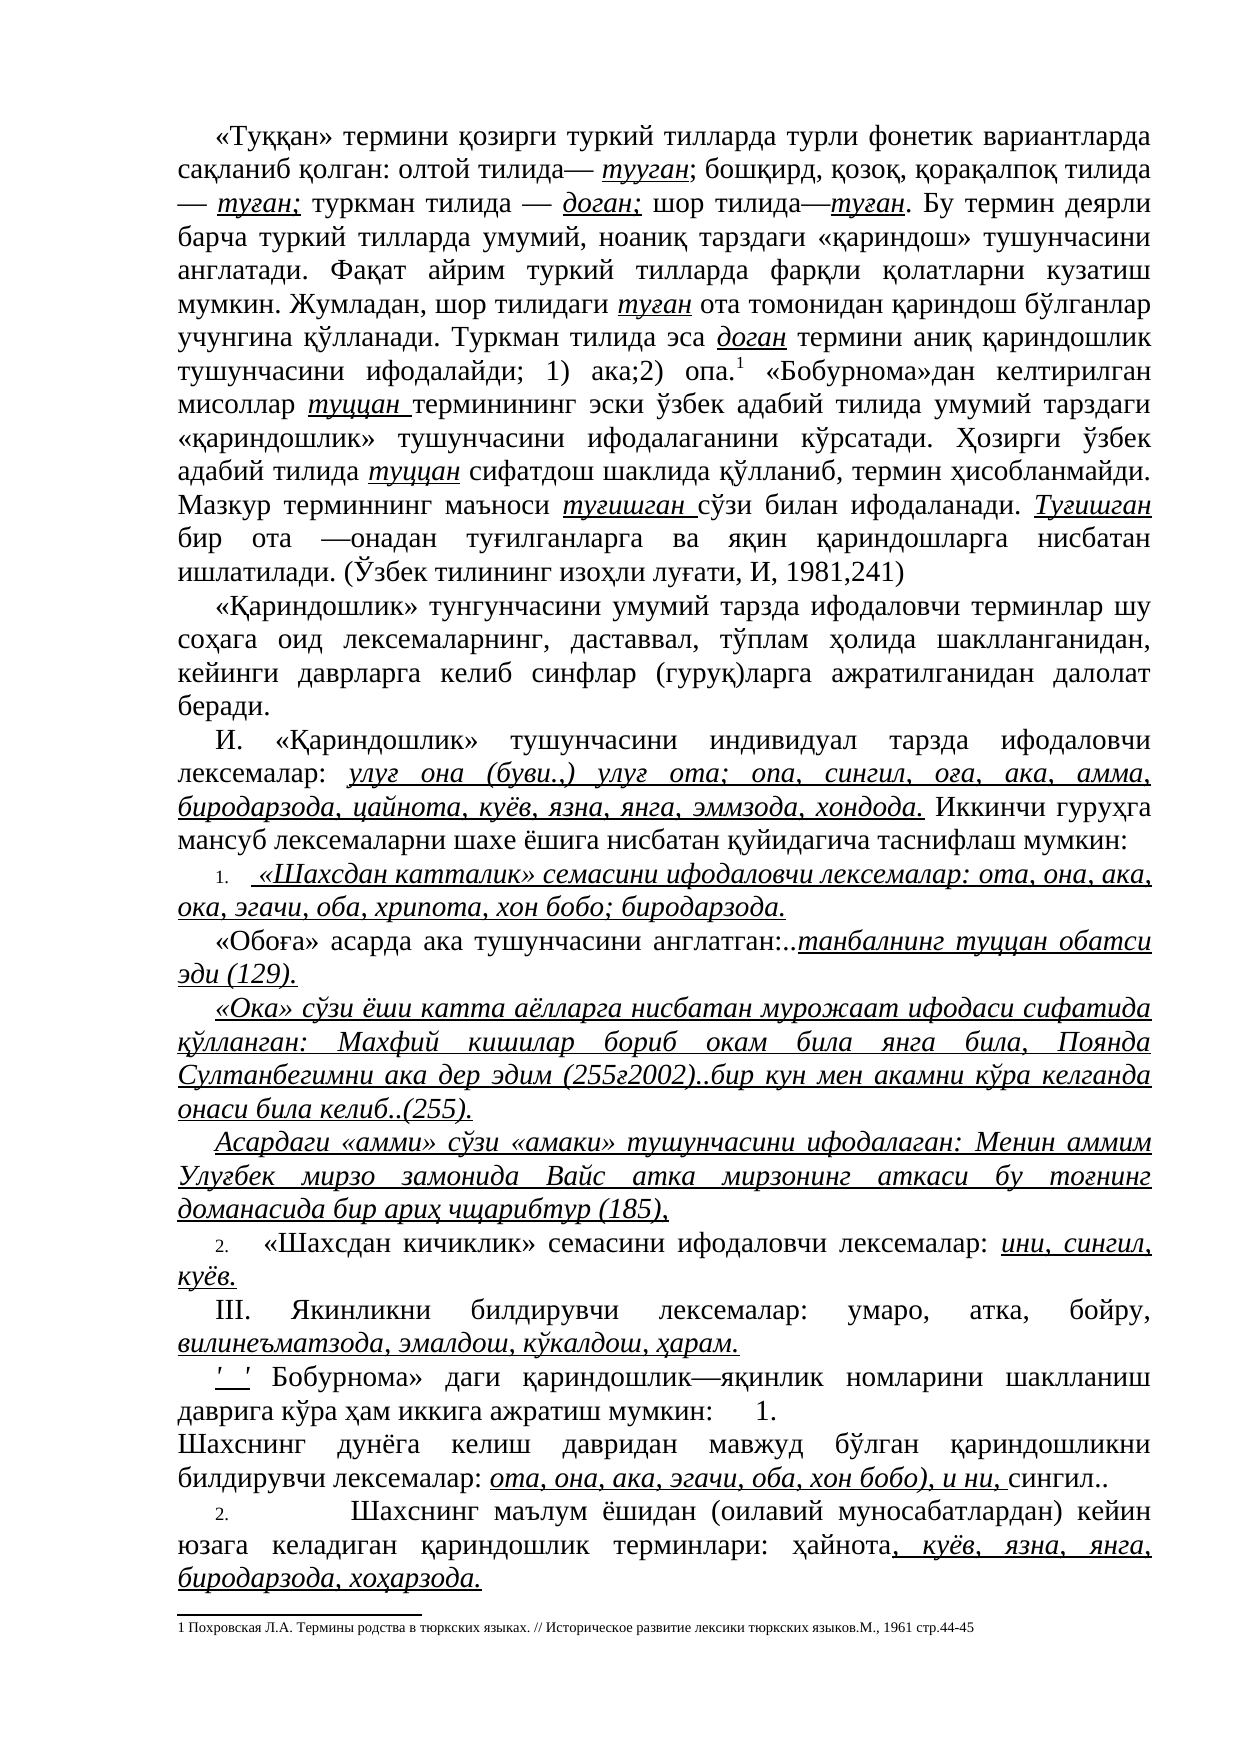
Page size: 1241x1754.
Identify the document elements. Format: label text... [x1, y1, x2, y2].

text ' ' Бобурнома» даги қариндошлик—яқинлик номларини шаклланиш даврига кўра ҳам иккига ажратиш мумкин: 1. [177, 1359, 1152, 1426]
text «Обоға» асарда ака тушунчасини англатган:..танбалнинг туццан обатси эди (129). [177, 923, 1152, 990]
text И. «Қариндошлик» тушунчасини индивидуал тарзда ифодаловчи лексемалар: улуғ она (буви.,) улуғ ота; опа, сингил, оға, ака, амма, биродарзода, цайнота, куёв, язна, янга, эммзода, хондода. Иккинчи гуруҳга мансуб лексемаларни шахе ёшига нисбатан қуйидагича таснифлаш мумкин: [177, 722, 1152, 856]
text «Ока» сўзи ёши катта аёлларга нисбатан мурожаат ифодаси сифатида қўлланган: Махфий кишилар бориб окам била янга била, Поянда Султанбегимни ака дер эдим (255ғ2002)..бир кун мен акамни кўра келганда онаси била келиб..(255). [177, 990, 1152, 1086]
text «Қариндошлик» тунгунчасини умумий тарзда ифодаловчи терминлар шу соҳага оид лексемаларнинг, даставвал, тўплам ҳолида шаклланганидан, кейинги даврларга келиб синфлар (гуруқ)ларга ажратилганидан далолат беради. [177, 588, 1152, 722]
list «Шахсдан кичиклик» семасини ифодаловчи лексемалар: ини, сингил, куёв. [177, 1225, 1152, 1292]
list Шахснинг маълум ёшидан (оилавий муносабатлардан) кейин юзага келадиган қариндошлик терминлари: ҳайнота, куёв, язна, янга, биродарзода, хоҳарзода. [177, 1493, 1152, 1594]
text III. Якинликни билдирувчи лексемалар: умаро, атка, бойру, вилинеъматзода, эмалдош, кўкалдош, ҳарам. [177, 1292, 1152, 1359]
text «Ока» сўзи ёши катта аёлларга нисбатан мурожаат ифодаси сифатида қўлланган: Махфий кишилар бориб окам била янга била, Поянда Султанбегимни ака дер эдим (255ғ2002)..бир кун мен акамни кўра келганда онаси била келиб..(255). [177, 1087, 1152, 1124]
text «Туққан» термини қозирги туркий тилларда турли фонетик вариантларда сақланиб қолган: олтой тилида— тууган; бошқирд, қозоқ, қорақалпоқ тилида— туған; туркман тилида — доган; шор тилида—туған. Бу термин деярли барча туркий тилларда умумий, ноаниқ тарздаги «қариндош» тушунчасини англатади. Фақат айрим туркий тилларда фарқли қолатларни кузатиш мумкин. Жумладан, шор тилидаги туған ота томонидан қариндош бўлганлар учунгина қўлланади. Туркман тилида эса доган термини аниқ қариндошлик тушунчасини ифодалайди; 1) ака;2) опа. «Бобурнома»дан келтирилган мисоллар туццан терминининг эски ўзбек адабий тилида умумий тарздаги «қариндошлик» тушунчасини ифодалаганини кўрсатади. Ҳозирги ўзбек адабий тилида туццан сифатдош шаклида қўлланиб, термин ҳисобланмайди. Мазкур терминнинг маъноси туғишган сўзи билан ифодаланади. Туғишган бир ота —онадан туғилганларга ва яқин қариндошларга нисбатан ишлатилади. (Ўзбек тилининг изоҳли луғати, И, 1981,241) [177, 118, 1152, 588]
text Шахснинг дунёга келиш давридан мавжуд бўлган қариндошликни билдирувчи лексемалар: ота, она, ака, эгачи, оба, хон бобо), и ни, сингил.. [177, 1426, 1152, 1493]
text Асардаги «амми» сўзи «амаки» тушунчасини ифодалаган: Менин аммим Улуғбек мирзо замонида Вайс атка мирзонинг аткаси бу тоғнинг доманасида бир ариҳ чщарибтур (185), [177, 1188, 1152, 1225]
text Асардаги «амми» сўзи «амаки» тушунчасини ифодалаган: Менин аммим Улуғбек мирзо замонида Вайс атка мирзонинг аткаси бу тоғнинг доманасида бир ариҳ чщарибтур (185), [177, 1124, 1152, 1187]
list «Шахсдан катталик» семасини ифодаловчи лексемалар: ота, она, ака, ока, эгачи, оба, хрипота, хон бобо; биродарзода. [177, 856, 1152, 923]
